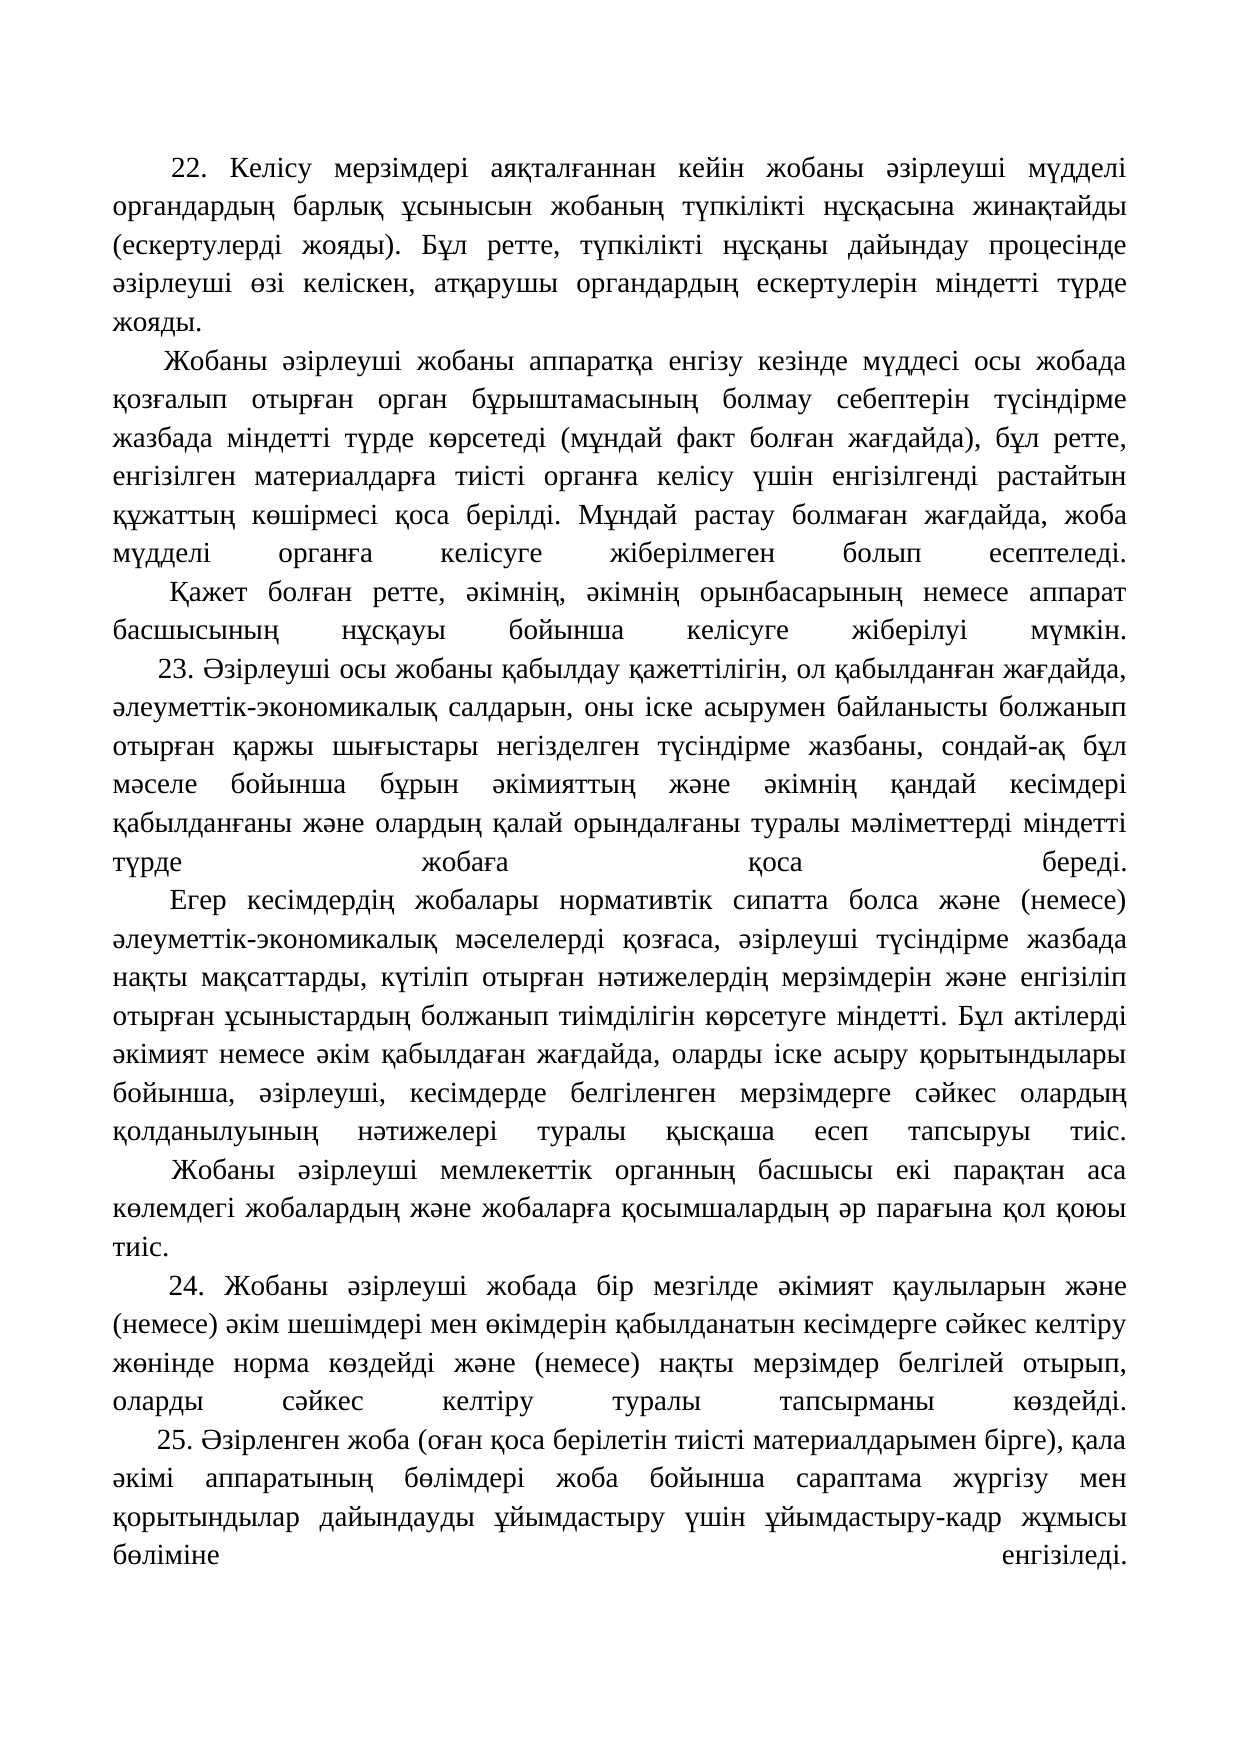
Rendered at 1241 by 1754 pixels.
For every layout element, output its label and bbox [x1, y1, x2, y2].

text [112, 150, 1128, 1571]
